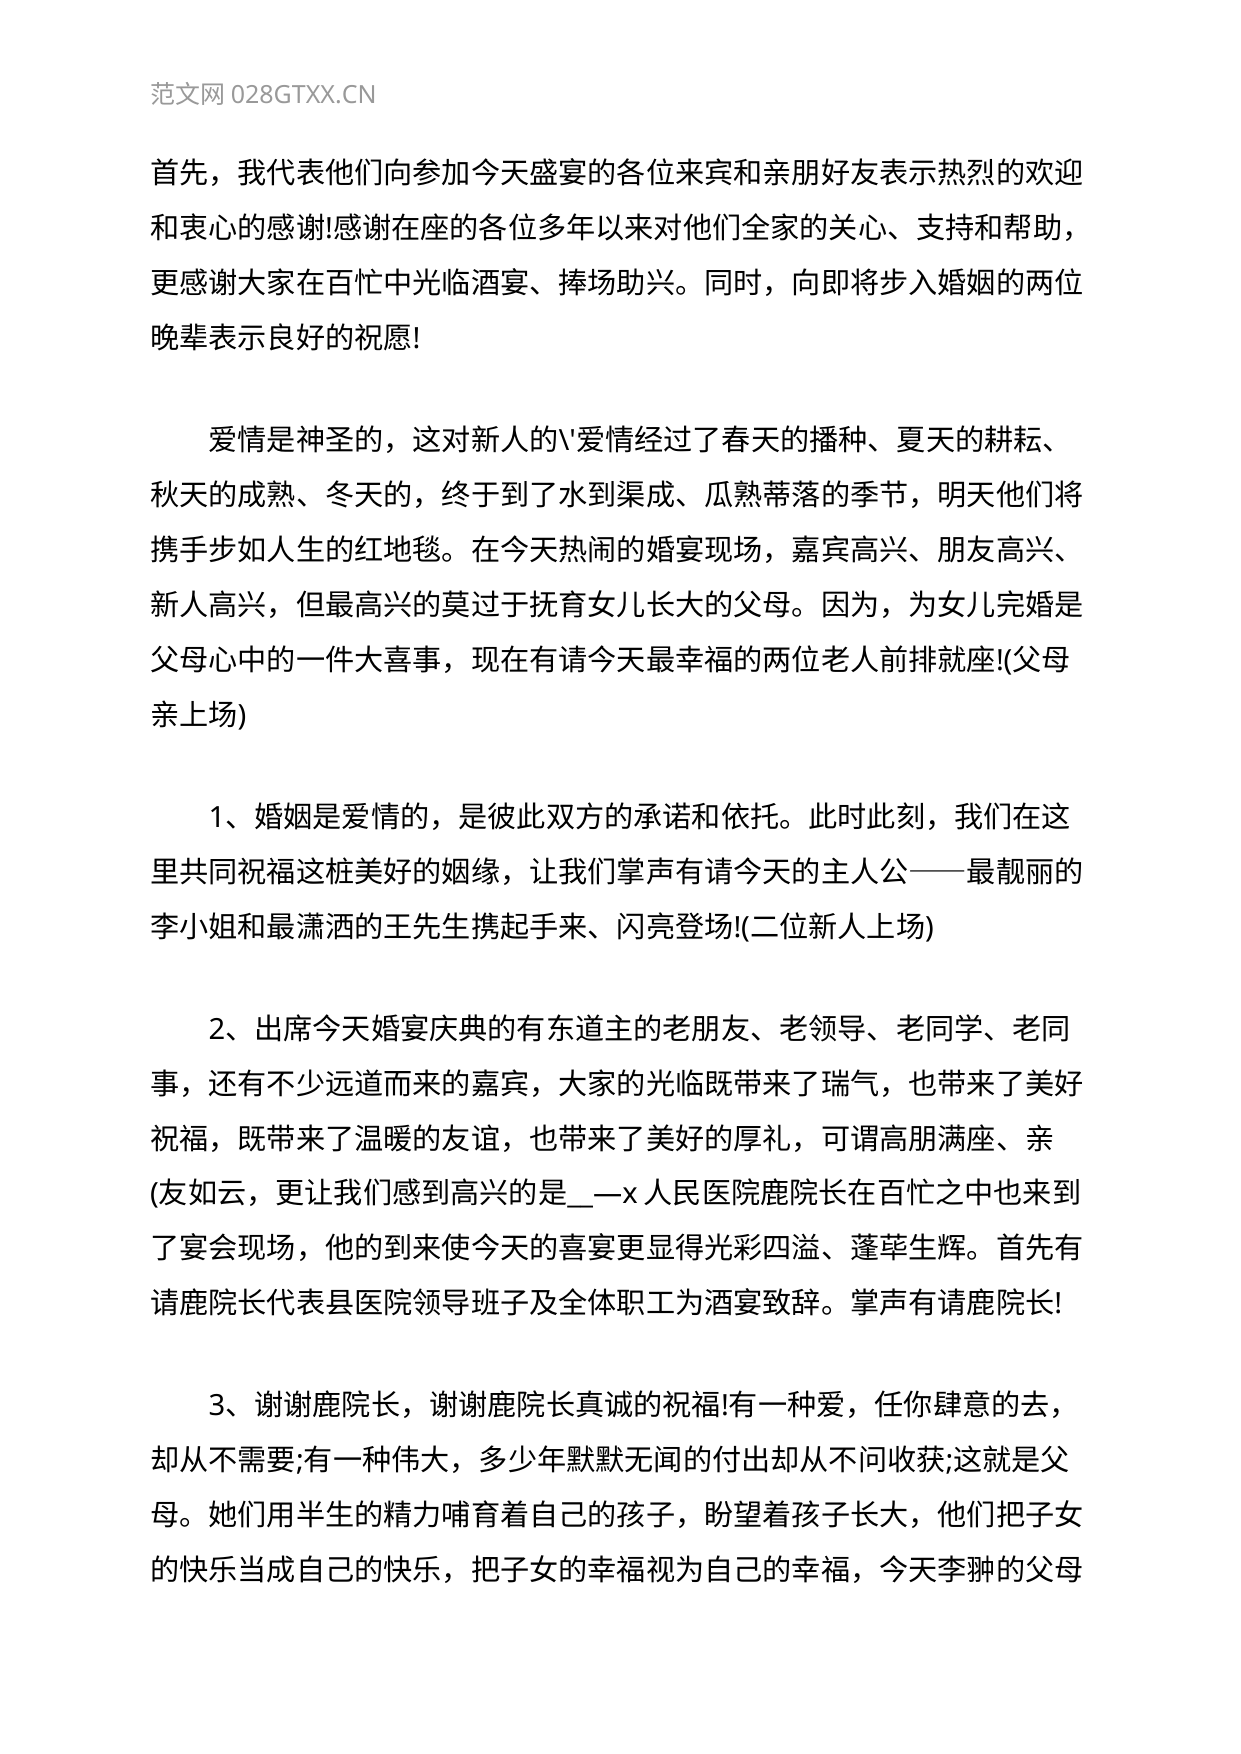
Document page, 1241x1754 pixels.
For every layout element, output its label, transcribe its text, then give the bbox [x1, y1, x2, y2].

text 2、出席今天婚宴庆典的有东道主的老朋友、老领导、老同学、老同事，还有不少远道而来的嘉宾，大家的光临既带来了瑞气，也带来了美好祝福，既带来了温暖的友谊，也带来了美好的厚礼，可谓高朋满座、亲(友如云，更让我们感到高兴的是__—x人民医院鹿院长在百忙之中也来到了宴会现场，他的到来使今天的喜宴更显得光彩四溢、蓬荜生辉。首先有请鹿院长代表县医院领导班子及全体职工为酒宴致辞。掌声有请鹿院长! [150, 1005, 1090, 1322]
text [150, 150, 1090, 357]
text 爱情是神圣的，这对新人的\'爱情经过了春天的播种、夏天的耕耘、秋天的成熟、冬天的，终于到了水到渠成、瓜熟蒂落的季节，明天他们将携手步如人生的红地毯。在今天热闹的婚宴现场，嘉宾高兴、朋友高兴、新人高兴，但最高兴的莫过于抚育女儿长大的父母。因为，为女儿完婚是父母心中的一件大喜事，现在有请今天最幸福的两位老人前排就座!(父母亲上场) [150, 417, 1090, 734]
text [150, 1382, 1090, 1589]
text 1、婚姻是爱情的，是彼此双方的承诺和依托。此时此刻，我们在这里共同祝福这桩美好的姻缘，让我们掌声有请今天的主人公——最靓丽的李小姐和最潇洒的王先生携起手来、闪亮登场!(二位新人上场) [150, 793, 1090, 946]
